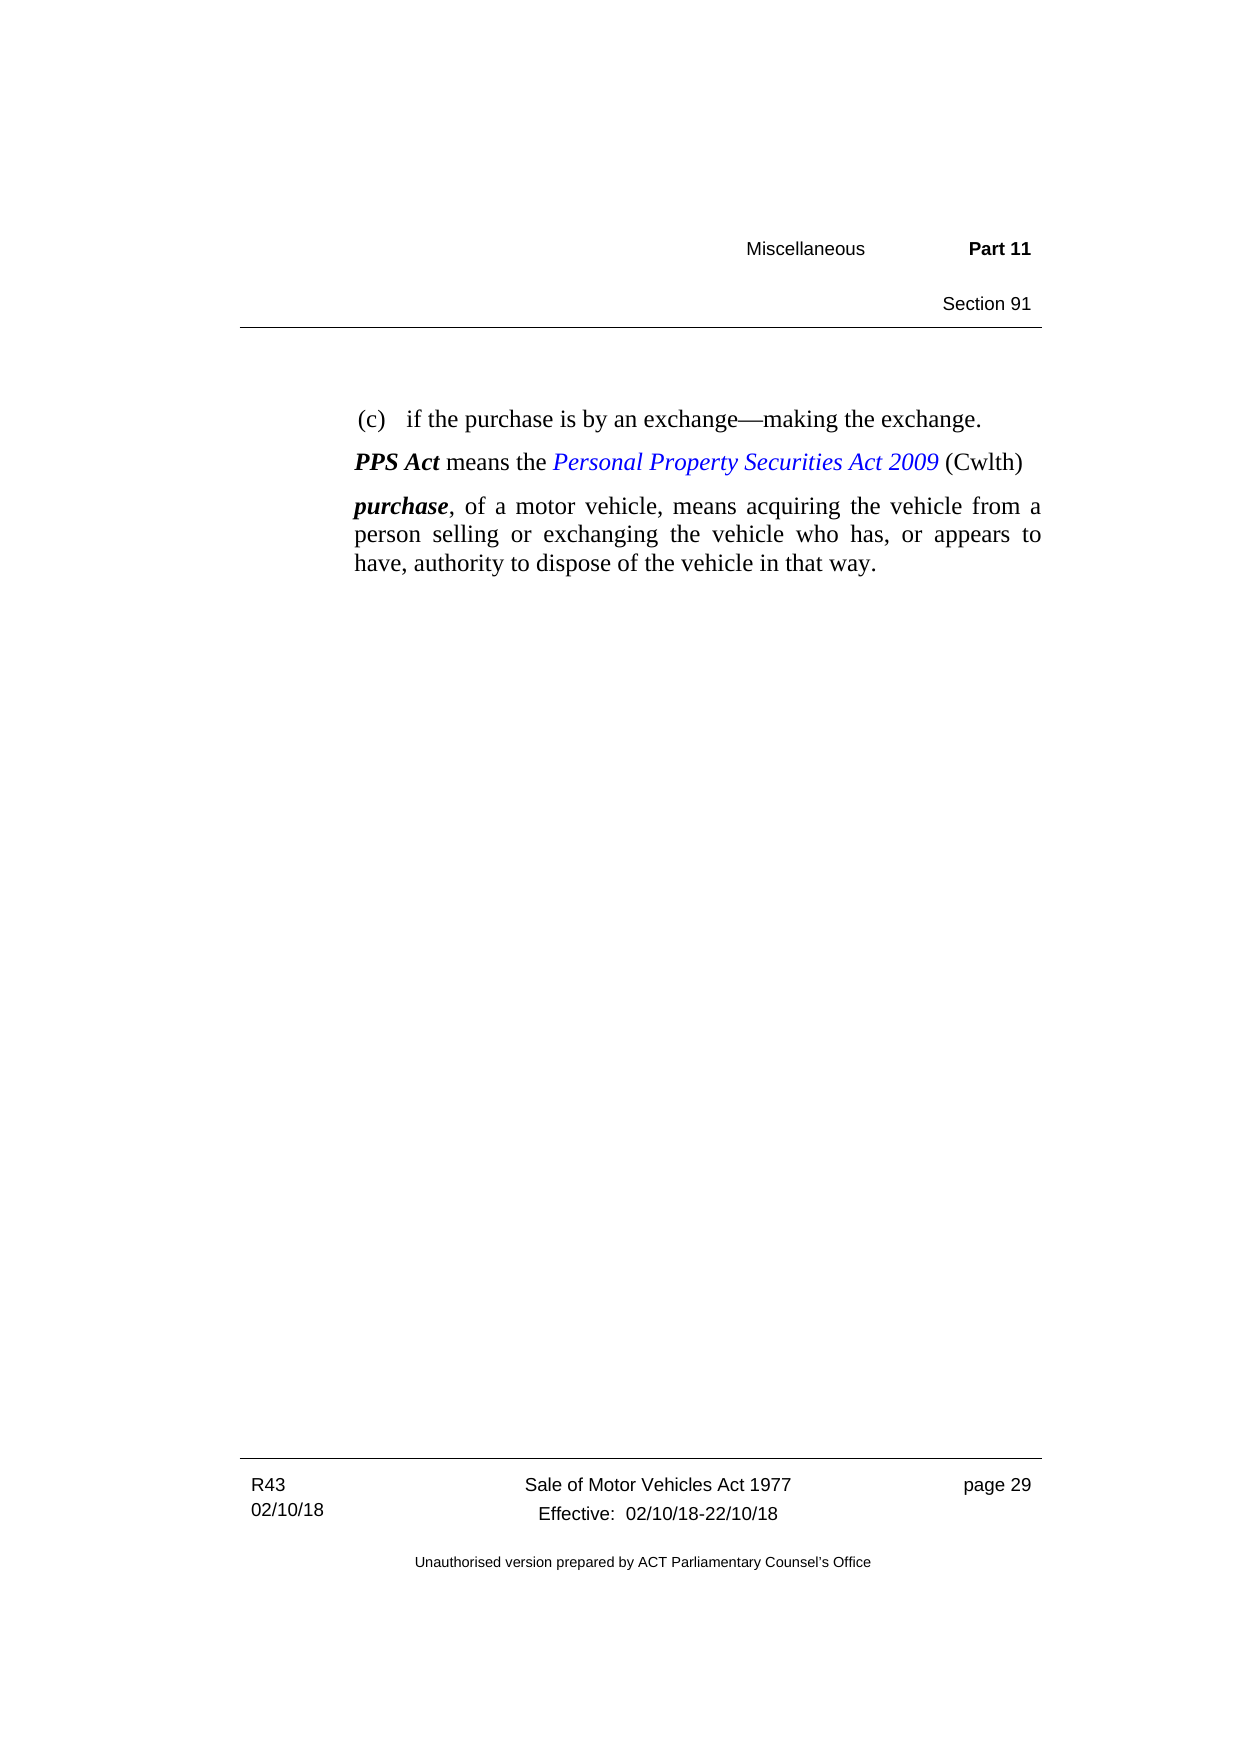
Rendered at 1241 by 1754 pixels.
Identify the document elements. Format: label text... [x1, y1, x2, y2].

text (c) if the purchase is by an exchange—making the exchange. [239, 404, 1042, 433]
text purchase, of a motor vehicle, means acquiring the vehicle from a person selling or exchanging the vehicle who has, or appears to have, authority to dispose of the vehicle in that way. [354, 491, 1042, 577]
text PPS Act means the Personal Property Securities Act 2009 (Cwlth) [354, 447, 1042, 476]
